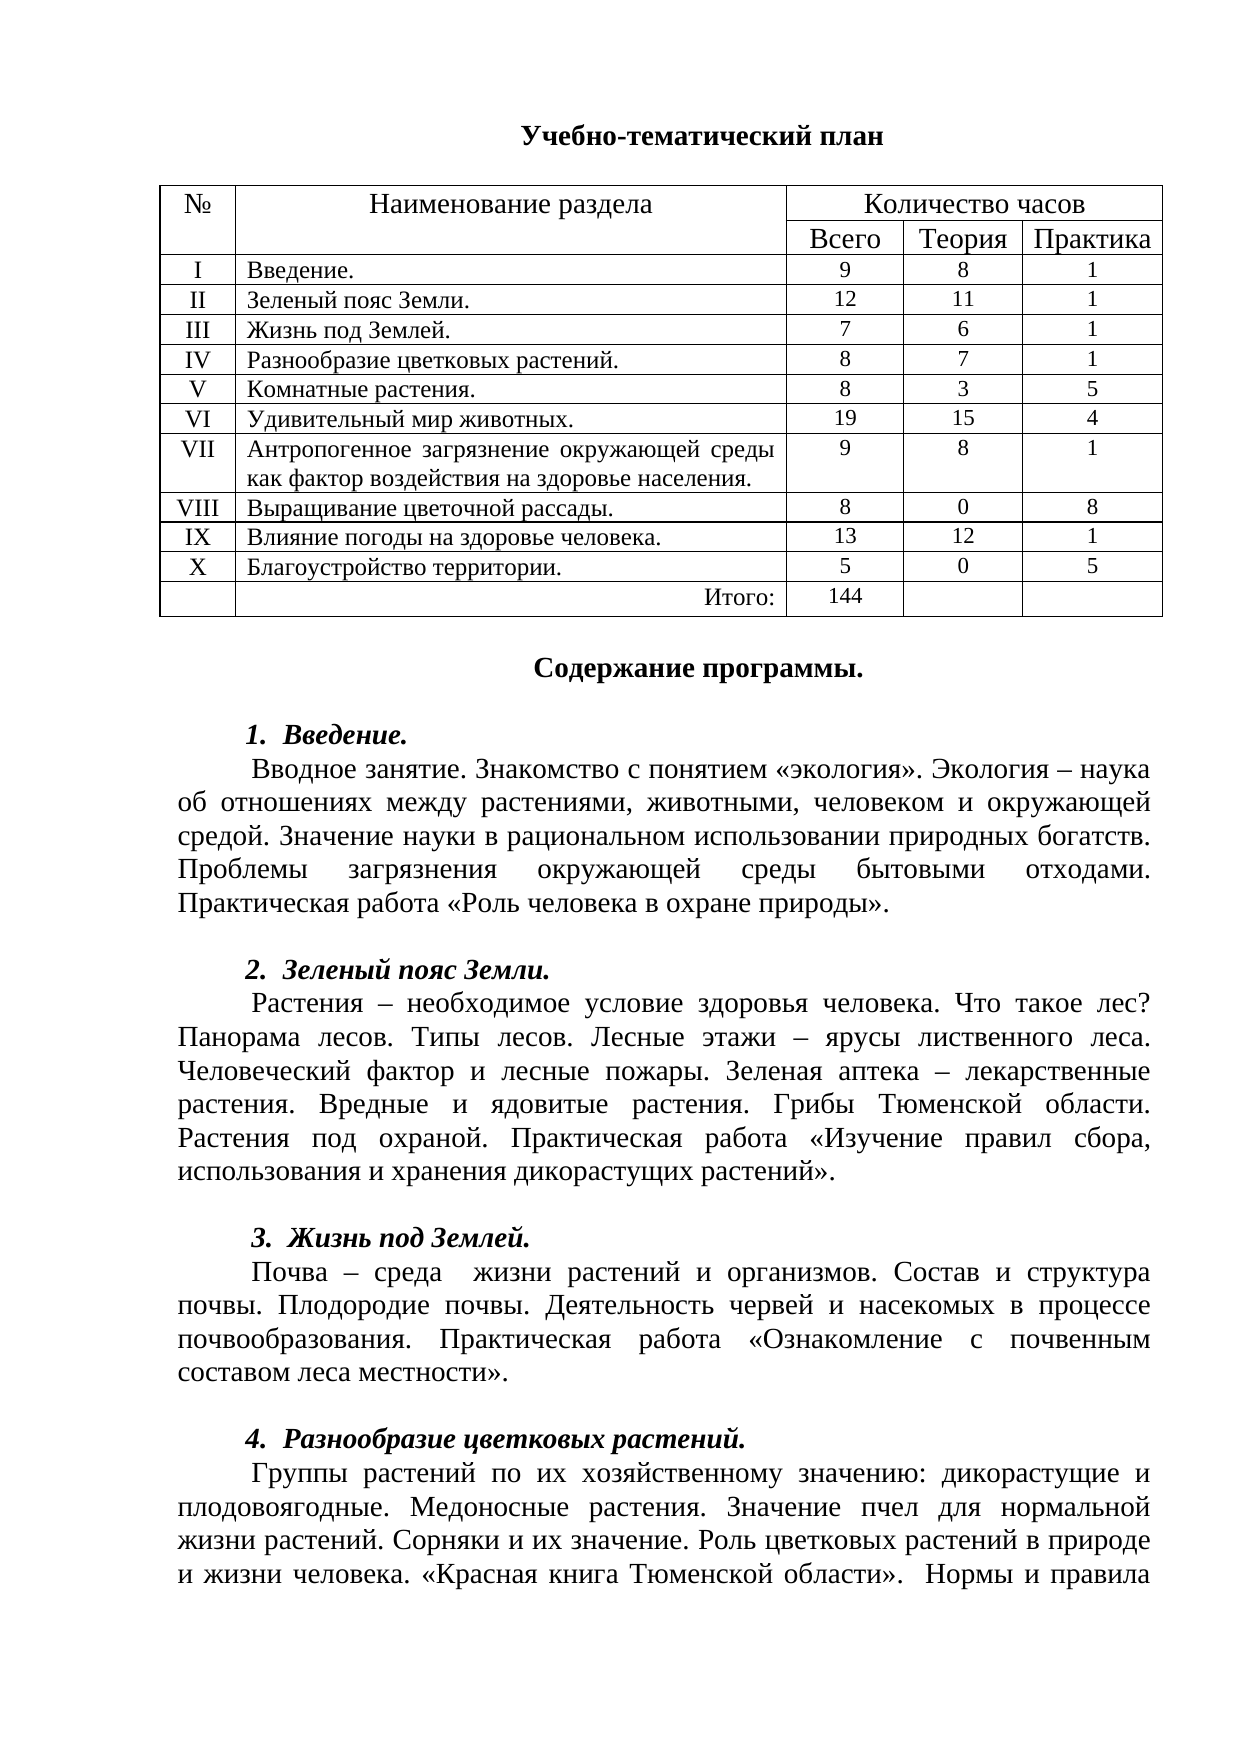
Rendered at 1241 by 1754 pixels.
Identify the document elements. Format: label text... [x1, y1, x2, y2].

table_cell 19 [787, 404, 903, 433]
table_cell 11 [904, 285, 1022, 314]
table_cell Антропогенное загрязнение окружающей среды как фактор воздействия на здоровье населения. [236, 434, 786, 492]
list Разнообразие цветковых растений. [245, 1422, 1152, 1455]
table_cell II [161, 285, 235, 314]
table_cell Введение. [236, 255, 786, 284]
text Растения – необходимое условие здоровья человека. Что такое лес? Панорама лесов. Типы лесов. Лесные этажи – ярусы лиственного леса. Человеческий фактор и лесные пожары. Зеленая аптека – лекарственные растения. Вредные и ядовитые растения. Грибы Тюменской области. Растения под охраной. Практическая работа «Изучение правил сбора, использования и хранения дикорастущих растений». [177, 986, 1152, 1187]
table_cell 0 [904, 552, 1022, 581]
table_cell III [161, 315, 235, 344]
list Введение. [245, 717, 1152, 751]
table_cell 9 [787, 434, 903, 492]
table_cell 15 [904, 404, 1022, 433]
table_cell Итого: [236, 582, 786, 616]
table_cell 7 [787, 315, 903, 344]
table_header Наименование раздела [236, 186, 786, 254]
table_cell 1 [1023, 315, 1162, 344]
list Жизнь под Землей. [177, 1220, 1152, 1254]
table_header № [161, 186, 235, 254]
table_cell 8 [787, 375, 903, 403]
table_cell 8 [1023, 493, 1162, 521]
table_cell VII [161, 434, 235, 492]
table_cell 4 [1023, 404, 1162, 433]
table_cell IX [161, 523, 235, 551]
table_cell Жизнь под Землей. [236, 315, 786, 344]
table_cell 1 [1023, 434, 1162, 492]
table_cell 0 [904, 493, 1022, 521]
table_cell Зеленый пояс Земли. [236, 285, 786, 314]
table_cell 3 [904, 375, 1022, 403]
table_cell Комнатные растения. [236, 375, 786, 403]
table_cell 8 [904, 434, 1022, 492]
table_cell 144 [787, 582, 903, 616]
table_cell 13 [787, 523, 903, 551]
table_cell Благоустройство территории. [236, 552, 786, 581]
table_cell 12 [787, 285, 903, 314]
table_cell [161, 582, 235, 616]
table_cell 1 [1023, 345, 1162, 373]
table_cell I [161, 255, 235, 284]
text Вводное занятие. Знакомство с понятием «экология». Экология – наука об отношениях между растениями, животными, человеком и окружающей средой. Значение науки в рациональном использовании природных богатств. Проблемы загрязнения окружающей среды бытовыми отходами. Практическая работа «Роль человека в охране природы». [177, 751, 1152, 918]
table_cell 6 [904, 315, 1022, 344]
table_header Количество часов [787, 186, 1162, 220]
text Учебно-тематический план [171, 118, 1152, 152]
table_cell IV [161, 345, 235, 373]
table_cell X [161, 552, 235, 581]
table_cell VIII [161, 493, 235, 521]
table_cell 5 [787, 552, 903, 581]
table_cell Разнообразие цветковых растений. [236, 345, 786, 373]
table_cell Удивительный мир животных. [236, 404, 786, 433]
table_cell [904, 582, 1022, 616]
table_cell 1 [1023, 285, 1162, 314]
table_cell 1 [1023, 255, 1162, 284]
table_cell 8 [787, 345, 903, 373]
table_cell Выращивание цветочной рассады. [236, 493, 786, 521]
table_cell VI [161, 404, 235, 433]
table_cell 12 [904, 523, 1022, 551]
table_cell 8 [787, 493, 903, 521]
table_cell Влияние погоды на здоровье человека. [236, 523, 786, 551]
table_cell Теория [904, 221, 1022, 254]
table_cell [1023, 582, 1162, 616]
table_cell 9 [787, 255, 903, 284]
table_cell V [161, 375, 235, 403]
table_cell Практика [1023, 221, 1162, 254]
text Почва – среда жизни растений и организмов. Состав и структура почвы. Плодородие почвы. Деятельность червей и насекомых в процессе почвообразования. Практическая работа «Ознакомление с почвенным составом леса местности». [177, 1254, 1152, 1388]
table_cell Всего [787, 221, 903, 254]
table_cell 8 [904, 255, 1022, 284]
table_cell 1 [1023, 523, 1162, 551]
table_cell 7 [904, 345, 1022, 373]
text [177, 1455, 1152, 1589]
text Содержание программы. [171, 650, 1152, 684]
table_cell 5 [1023, 375, 1162, 403]
table_cell 5 [1023, 552, 1162, 581]
list Зеленый пояс Земли. [245, 952, 1152, 986]
